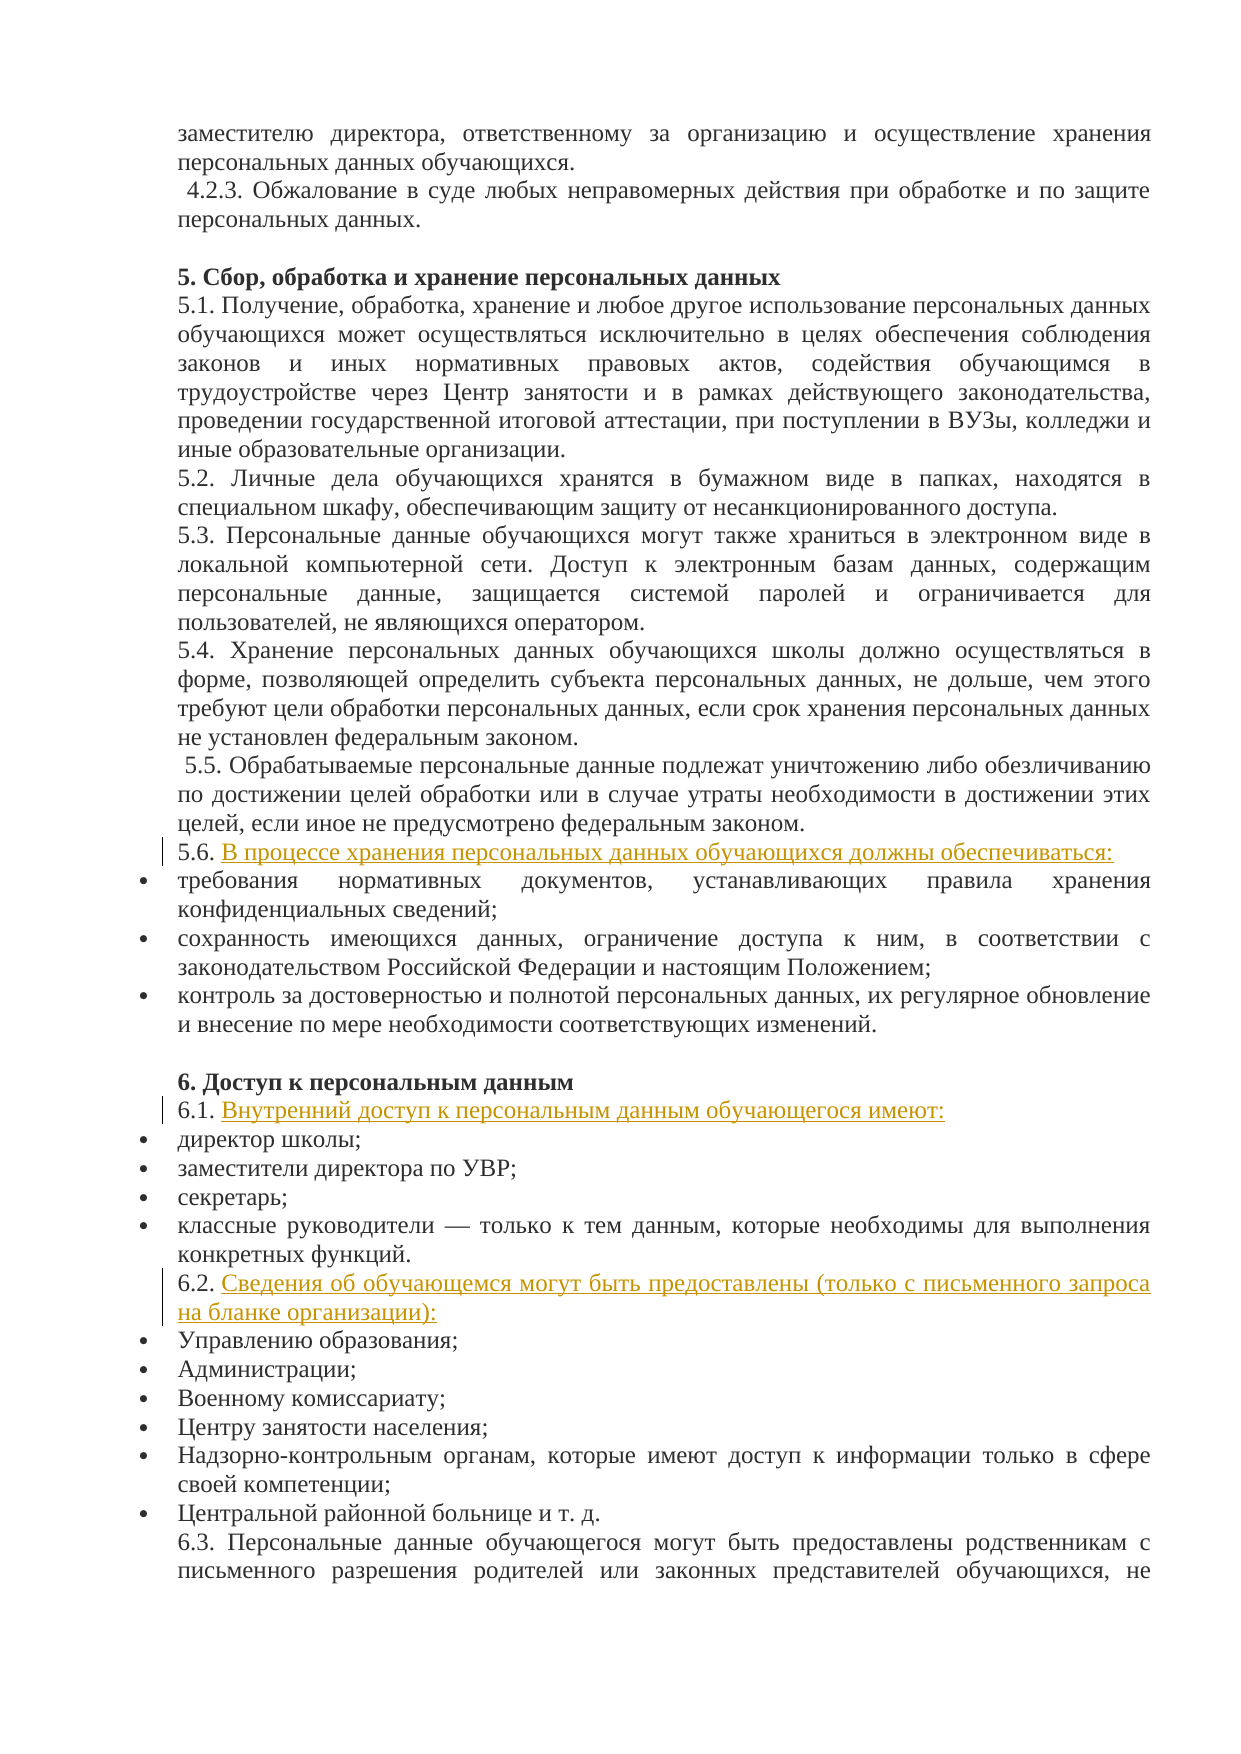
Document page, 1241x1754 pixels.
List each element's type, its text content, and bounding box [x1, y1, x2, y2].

text 5.4. Хранение персональных данных обучающихся школы должно осуществляться в форме, позволяющей определить субъекта персональных данных, не дольше, чем этого требуют цели обработки персональных данных, если срок хранения персональных данных не установлен федеральным законом. [177, 636, 1152, 751]
text 6.1. [177, 1096, 1152, 1124]
text 6. Доступ к персональным данным [177, 1067, 1152, 1096]
list Центральной районной больнице и т. д. [140, 1498, 1152, 1527]
list Центру занятости населения; [140, 1412, 1152, 1441]
list заместители директора по УВР; [140, 1153, 1152, 1182]
text 5. Сбор, обработка и хранение персональных данных [177, 262, 1152, 291]
list Надзорно-контрольным органам, которые имеют доступ к информации только в сфере своей компетенции; [140, 1441, 1152, 1498]
text 5.3. Персональные данные обучающихся могут также храниться в электронном виде в локальной компьютерной сети. Доступ к электронным базам данных, содержащим персональные данные, защищается системой паролей и ограничивается для пользователей, не являющихся оператором. [177, 521, 1152, 636]
text 5.1. Получение, обработка, хранение и любое другое использование персональных данных обучающихся может осуществляться исключительно в целях обеспечения соблюдения законов и иных нормативных правовых актов, содействия обучающимся в трудоустройстве через Центр занятости и в рамках действующего законодательства, проведении государственной итоговой аттестации, при поступлении в ВУЗы, колледжи и иные образовательные организации. [177, 291, 1152, 463]
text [177, 1527, 1152, 1584]
list директор школы; [140, 1124, 1152, 1153]
list Военному комиссариату; [140, 1383, 1152, 1412]
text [177, 118, 1152, 176]
text 5.6. [177, 837, 1152, 866]
list Управлению образования; [140, 1326, 1152, 1354]
list Администрации; [140, 1354, 1152, 1383]
list секретарь; [140, 1182, 1152, 1211]
list сохранность имеющихся данных, ограничение доступа к ним, в соответствии с законодательством Российской Федерации и настоящим Положением; [140, 923, 1152, 981]
list классные руководители — только к тем данным, которые необходимы для выполнения конкретных функций. [140, 1211, 1152, 1268]
text 6.2. [177, 1268, 1152, 1326]
text 5.2. Личные дела обучающихся хранятся в бумажном виде в папках, находятся в специальном шкафу, обеспечивающим защиту от несанкционированного доступа. [177, 463, 1152, 521]
text 5.5. Обрабатываемые персональные данные подлежат уничтожению либо обезличиванию по достижении целей обработки или в случае утраты необходимости в достижении этих целей, если иное не предусмотрено федеральным законом. [177, 751, 1152, 837]
list требования нормативных документов, устанавливающих правила хранения конфиденциальных сведений; [140, 866, 1152, 923]
list контроль за достоверностью и полнотой персональных данных, их регулярное обновление и внесение по мере необходимости соответствующих изменений. [140, 981, 1152, 1038]
text 4.2.3. Обжалование в суде любых неправомерных действия при обработке и по защите персональных данных. [177, 176, 1152, 233]
